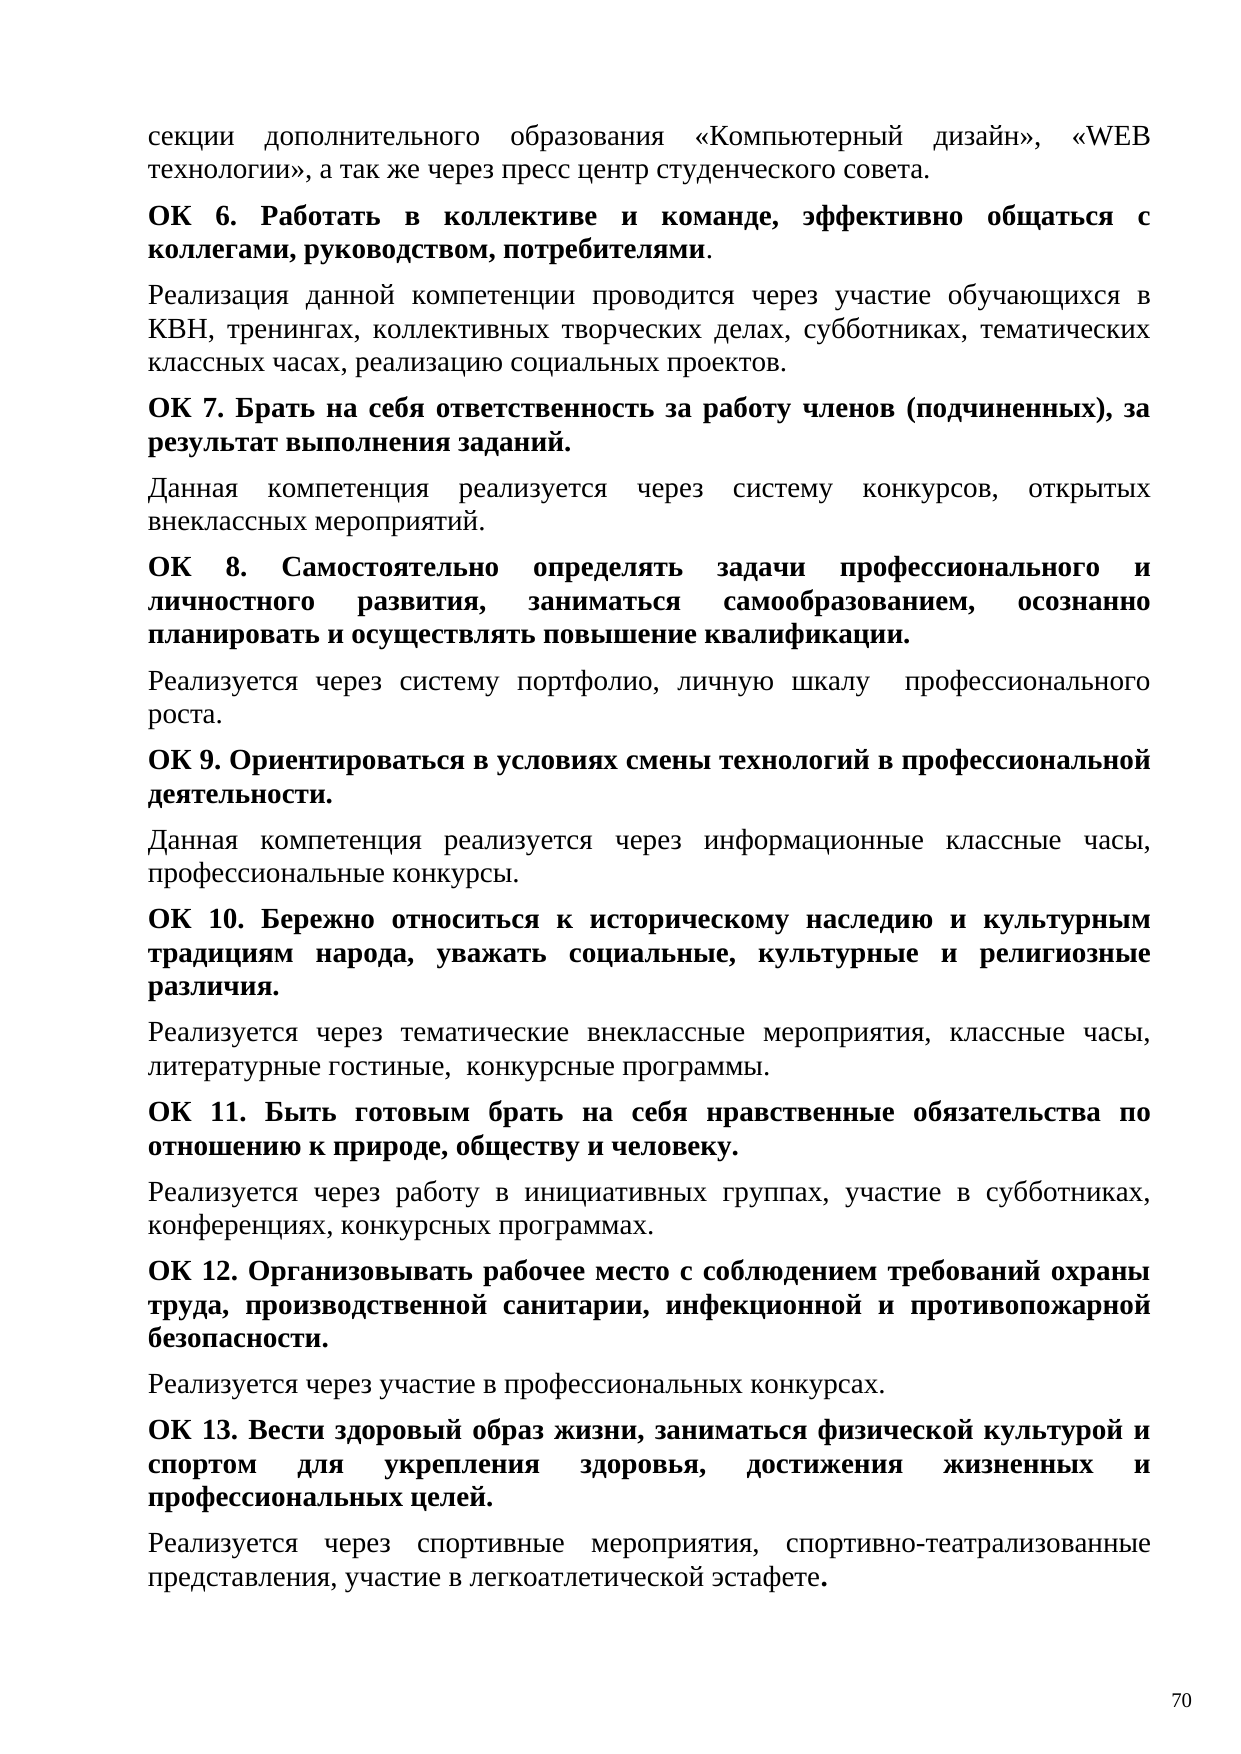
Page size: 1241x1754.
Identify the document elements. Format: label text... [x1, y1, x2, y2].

text ОК 9. Ориентироваться в условиях смены технологий в профессиональной деятельности. [148, 742, 1152, 809]
text Реализуется через участие в профессиональных конкурсах. [148, 1366, 1152, 1400]
text Данная компетенция реализуется через систему конкурсов, открытых внеклассных мероприятий. [148, 470, 1152, 537]
text Реализуется через работу в инициативных группах, участие в субботниках, конференциях, конкурсных программах. [148, 1174, 1152, 1241]
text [148, 118, 1152, 185]
text ОК 8. Самостоятельно определять задачи профессионального и личностного развития, заниматься самообразованием, осознанно планировать и осуществлять повышение квалификации. [148, 549, 1152, 650]
text ОК 7. Брать на себя ответственность за работу членов (подчиненных), за результат выполнения заданий. [148, 390, 1152, 457]
text ОК 6. Работать в коллективе и команде, эффективно общаться с коллегами, руководством, потребителями. [148, 198, 1152, 265]
text ОК 13. Вести здоровый образ жизни, заниматься физической культурой и спортом для укрепления здоровья, достижения жизненных и профессиональных целей. [148, 1412, 1152, 1513]
text Данная компетенция реализуется через информационные классные часы, профессиональные конкурсы. [148, 822, 1152, 889]
text Реализация данной компетенции проводится через участие обучающихся в КВН, тренингах, коллективных творческих делах, субботниках, тематических классных часах, реализацию социальных проектов. [148, 277, 1152, 378]
text Реализуется через спортивные мероприятия, спортивно-театрализованные представления, участие в легкоатлетической эстафете. [148, 1526, 1152, 1593]
text ОК 11. Быть готовым брать на себя нравственные обязательства по отношению к природе, обществу и человеку. [148, 1094, 1152, 1161]
text ОК 12. Организовывать рабочее место с соблюдением требований охраны труда, производственной санитарии, инфекционной и противопожарной безопасности. [148, 1253, 1152, 1354]
text ОК 10. Бережно относиться к историческому наследию и культурным традициям народа, уважать социальные, культурные и религиозные различия. [148, 901, 1152, 1002]
text Реализуется через систему портфолио, личную шкалу профессионального роста. [148, 663, 1152, 730]
text Реализуется через тематические внеклассные мероприятия, классные часы, литературные гостиные, конкурсные программы. [148, 1014, 1152, 1082]
